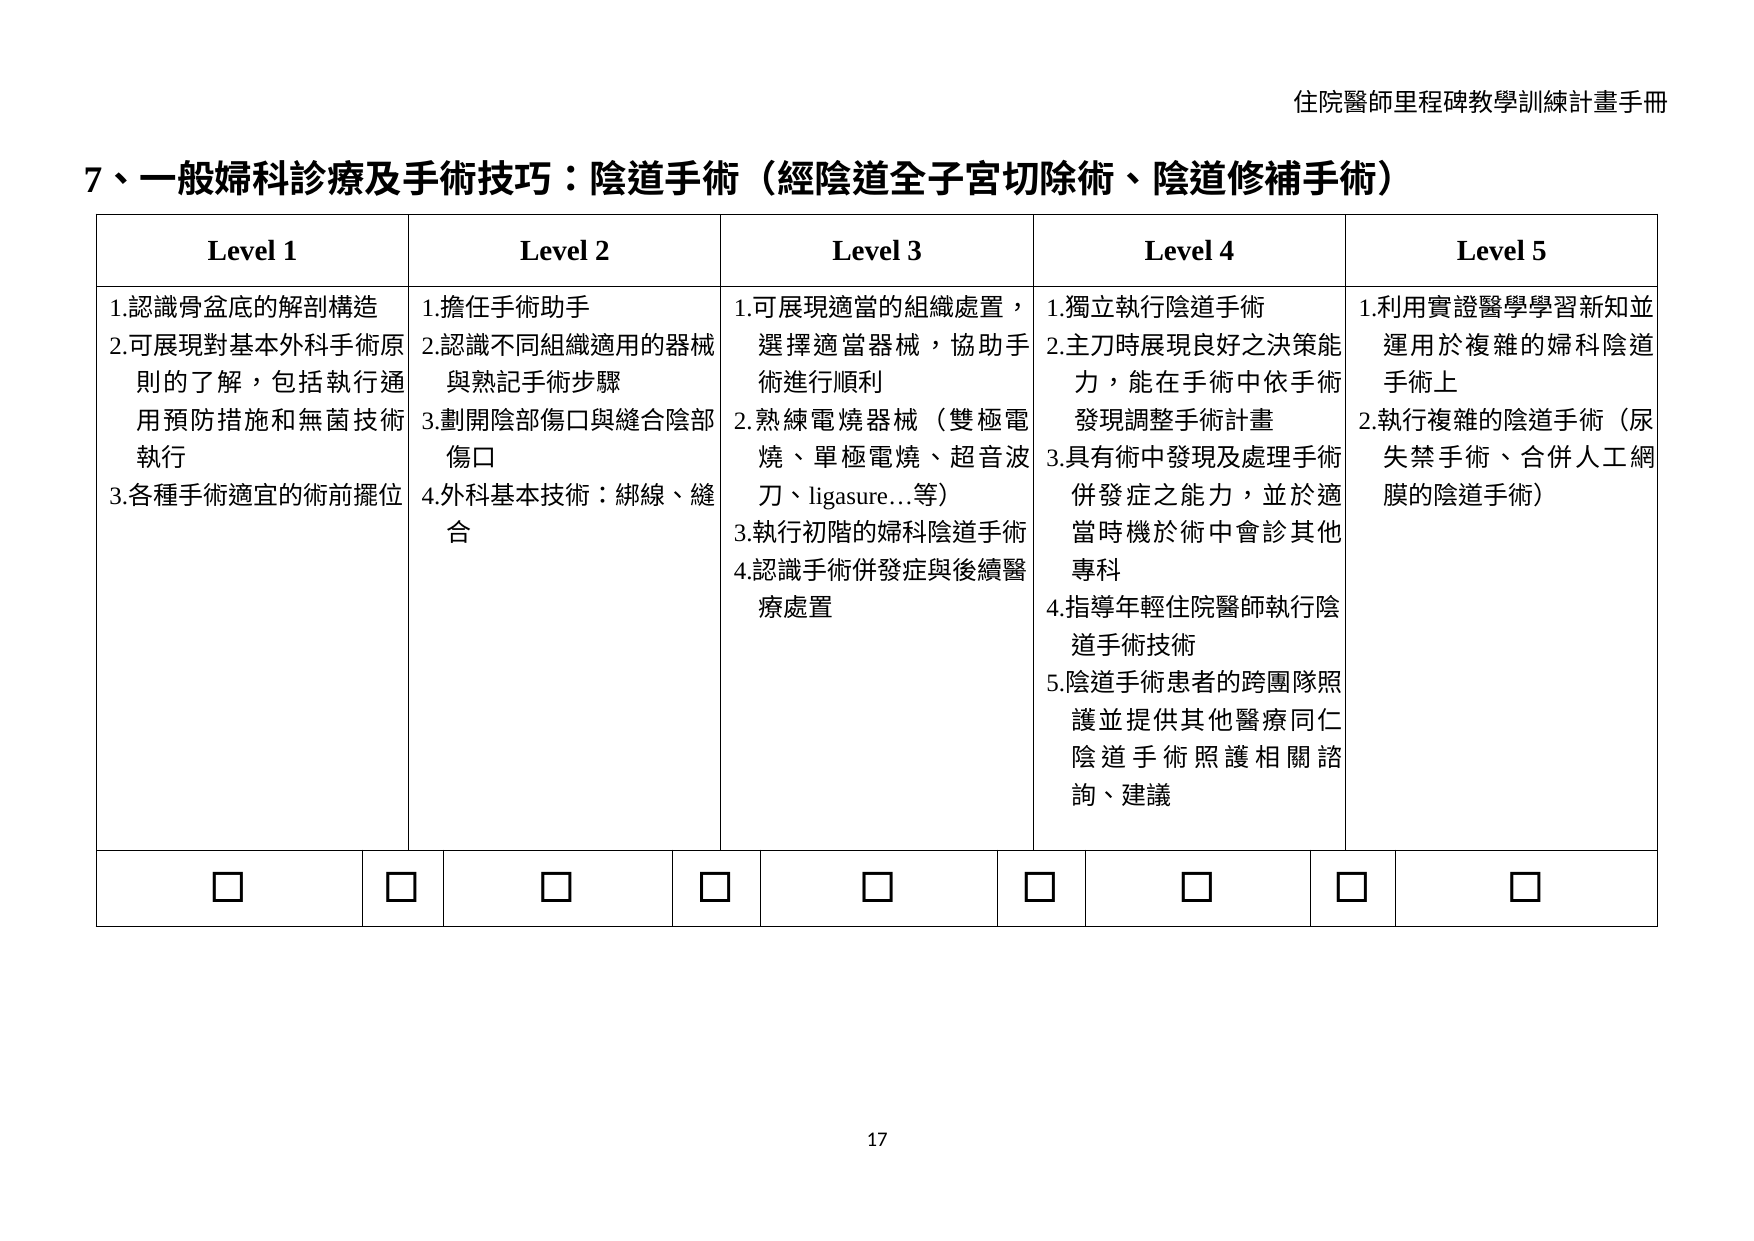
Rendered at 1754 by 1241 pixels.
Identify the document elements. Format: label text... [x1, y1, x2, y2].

table_header Level 2 [409, 215, 720, 286]
table_header Level 3 [721, 215, 1033, 286]
table_cell [673, 851, 760, 926]
table_cell [1396, 851, 1657, 926]
table_cell [1086, 851, 1310, 926]
table_cell [1311, 851, 1395, 926]
table_cell [363, 851, 443, 926]
table_header Level 5 [1346, 215, 1657, 286]
table_cell [97, 851, 362, 926]
table_cell 1.利用實證醫學學習新知並運用於複雜的婦科陰道手術上 2.執行複雜的陰道手術（尿失禁手術、合併人工網膜的陰道手術） [1346, 287, 1657, 849]
table_cell [444, 851, 672, 926]
table_cell 1.可展現適當的組織處置，選擇適當器械，協助手術進行順利 2.熟練電燒器械（雙極電燒、單極電燒、超音波刀、ligasure…等） 3.執行初階的婦科陰道手術 4.認識手術併發症與後續醫療處置 [721, 287, 1033, 849]
table_cell [761, 851, 997, 926]
table_cell 1.擔任手術助手 2.認識不同組織適用的器械與熟記手術步驟 3.劃開陰部傷口與縫合陰部傷口 4.外科基本技術：綁線、縫合 [409, 287, 720, 849]
table_cell 1.獨立執行陰道手術 2.主刀時展現良好之決策能力，能在手術中依手術發現調整手術計畫 3.具有術中發現及處理手術併發症之能力，並於適當時機於術中會診其他專科 4.指導年輕住院醫師執行陰道手術技術 5.陰道手術患者的跨團隊照護並提供其他醫療同仁陰道手術照護相關諮詢、建議 [1034, 287, 1345, 849]
table_header Level 1 [97, 215, 408, 286]
table_header Level 4 [1034, 215, 1345, 286]
text 7、一般婦科診療及手術技巧：陰道手術（經陰道全子宮切除術、陰道修補手術） [81, 138, 1683, 213]
table_cell [998, 851, 1085, 926]
table_cell 1.認識骨盆底的解剖構造 2.可展現對基本外科手術原則的了解，包括執行通用預防措施和無菌技術執行 3.各種手術適宜的術前擺位 [97, 287, 408, 849]
